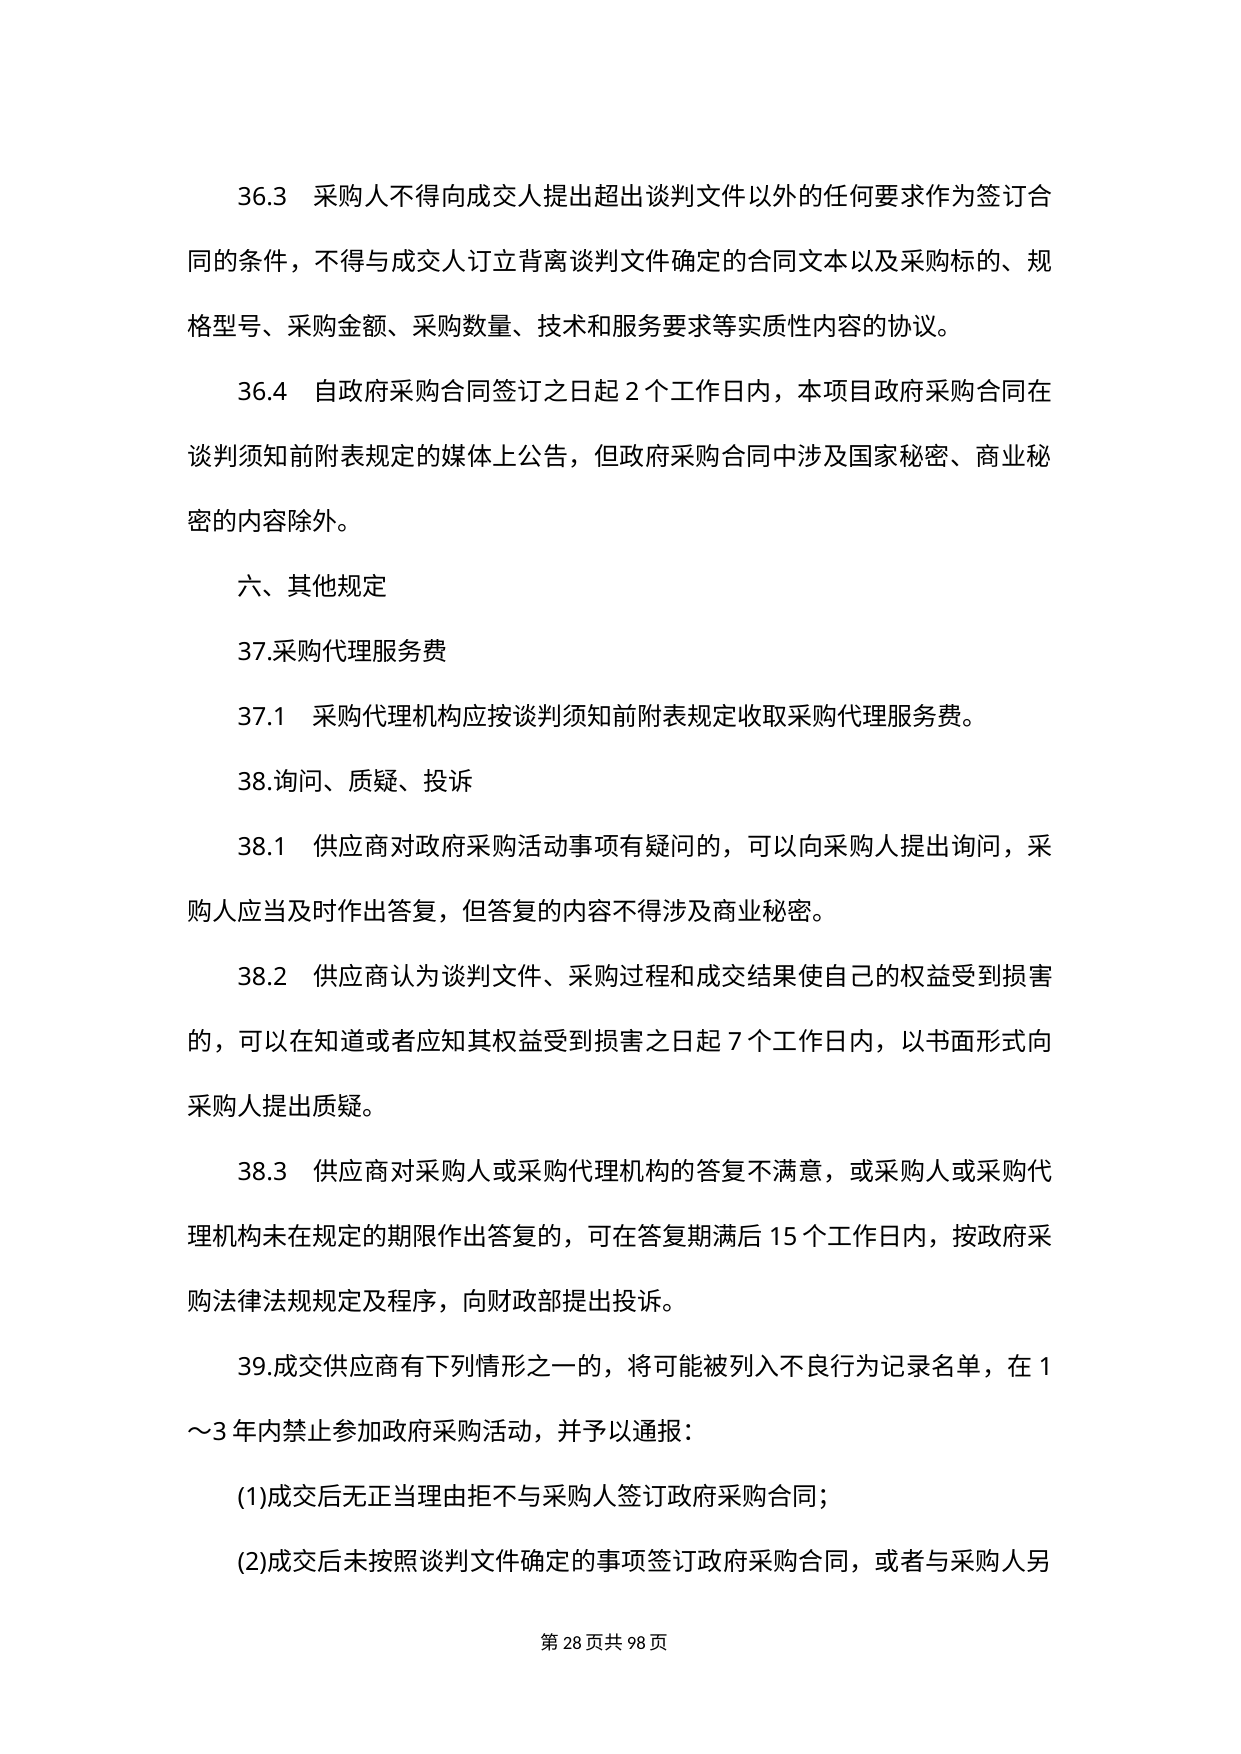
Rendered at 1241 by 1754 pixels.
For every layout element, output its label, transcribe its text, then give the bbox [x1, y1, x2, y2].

text 36.3 采购人不得向成交人提出超出谈判文件以外的任何要求作为签订合同的条件，不得与成交人订立背离谈判文件确定的合同文本以及采购标的、规格型号、采购金额、采购数量、技术和服务要求等实质性内容的协议。 [187, 162, 1053, 357]
text 六、其他规定 [187, 552, 1053, 617]
text 38.3 供应商对采购人或采购代理机构的答复不满意，或采购人或采购代理机构未在规定的期限作出答复的，可在答复期满后15个工作日内，按政府采购法律法规规定及程序，向财政部提出投诉。 [187, 1137, 1053, 1332]
text 37.采购代理服务费 [187, 617, 1053, 682]
text 37.1 采购代理机构应按谈判须知前附表规定收取采购代理服务费。 [187, 682, 1053, 747]
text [187, 1527, 1053, 1592]
text 38.询问、质疑、投诉 [187, 747, 1053, 812]
text 36.4 自政府采购合同签订之日起2个工作日内，本项目政府采购合同在谈判须知前附表规定的媒体上公告，但政府采购合同中涉及国家秘密、商业秘密的内容除外。 [187, 357, 1053, 552]
text 38.1 供应商对政府采购活动事项有疑问的，可以向采购人提出询问，采购人应当及时作出答复，但答复的内容不得涉及商业秘密。 [187, 812, 1053, 942]
text 39.成交供应商有下列情形之一的，将可能被列入不良行为记录名单，在1～3年内禁止参加政府采购活动，并予以通报： [187, 1332, 1053, 1462]
text 38.2 供应商认为谈判文件、采购过程和成交结果使自己的权益受到损害的，可以在知道或者应知其权益受到损害之日起7个工作日内，以书面形式向采购人提出质疑。 [187, 942, 1053, 1137]
text (1)成交后无正当理由拒不与采购人签订政府采购合同； [187, 1462, 1053, 1527]
